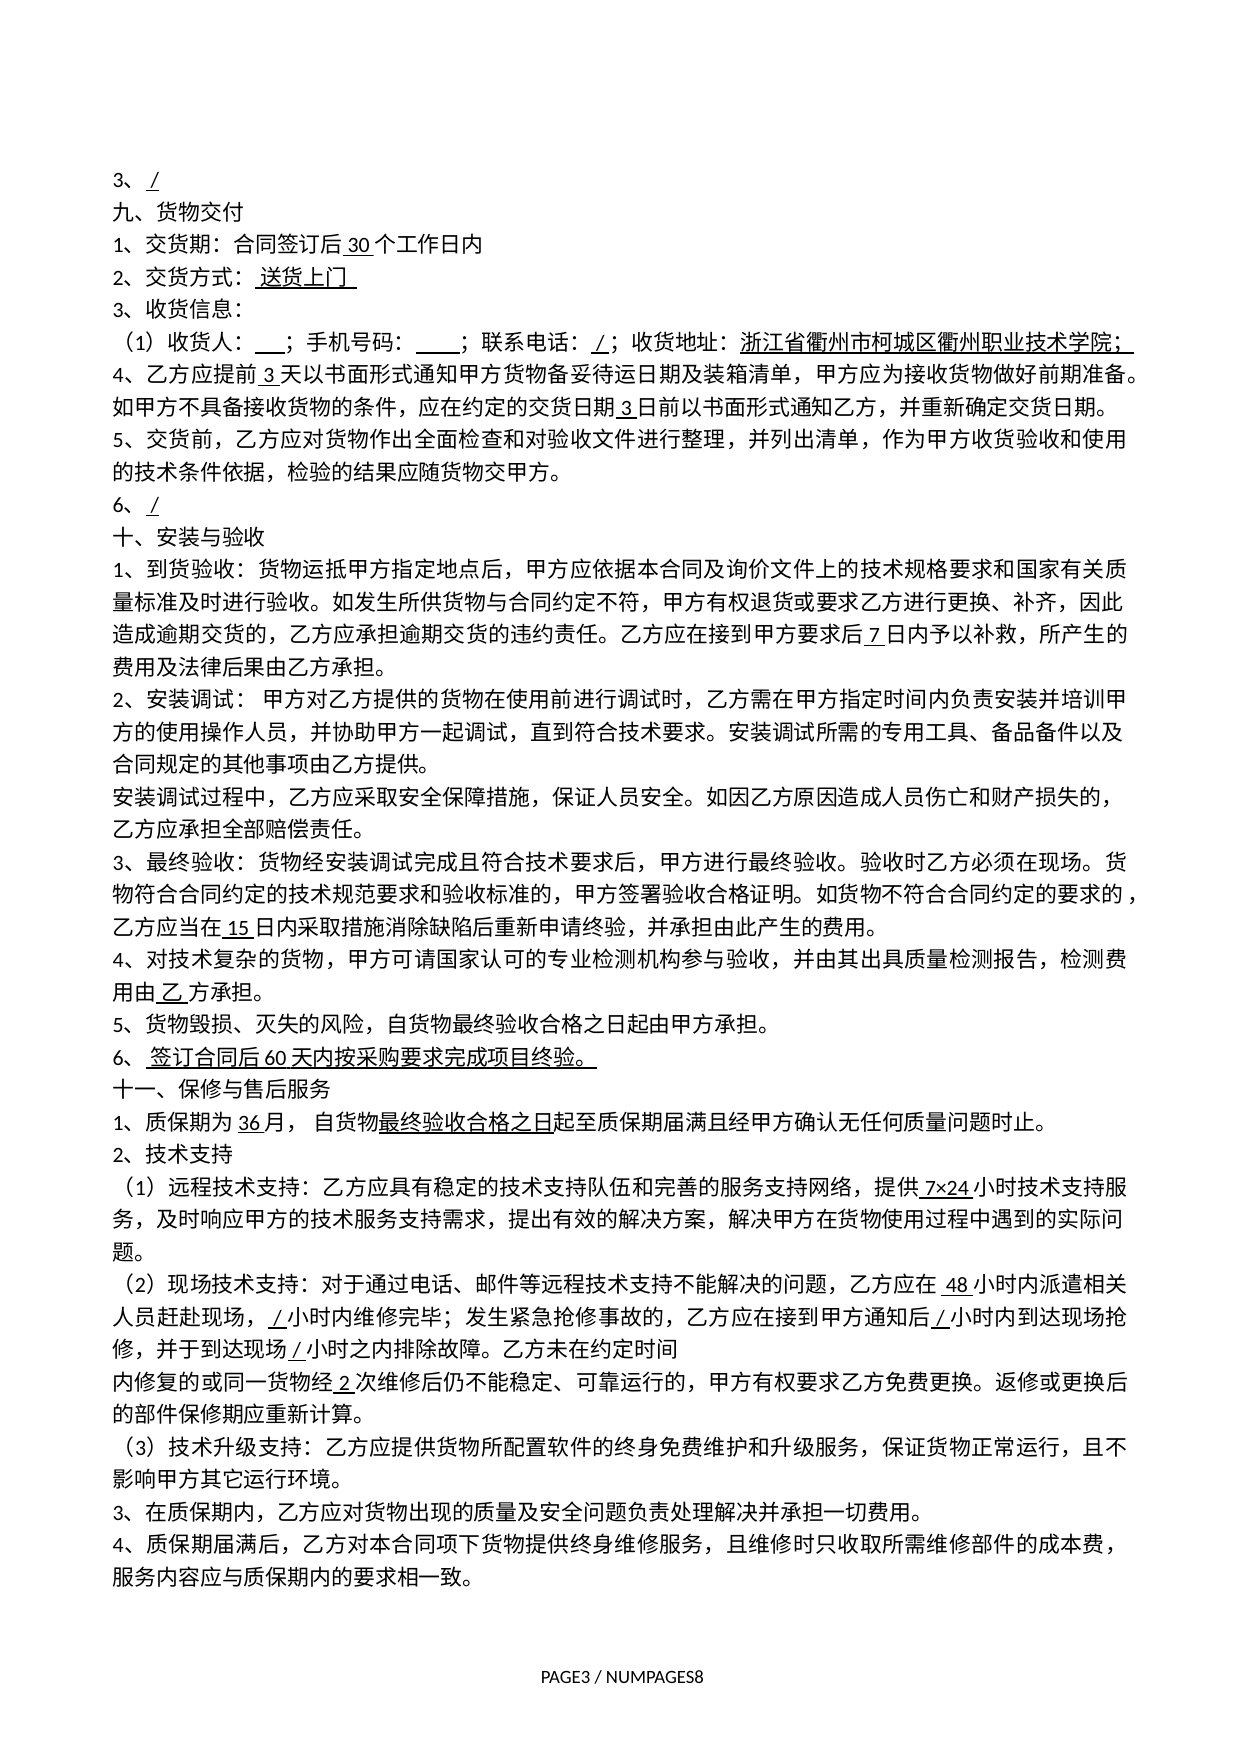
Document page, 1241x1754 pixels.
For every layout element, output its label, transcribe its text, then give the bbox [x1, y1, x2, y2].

text 2、技术支持 [112, 1137, 1128, 1169]
text 安装调试过程中，乙方应采取安全保障措施，保证人员安全。如因乙方原因造成人员伤亡和财产损失的，乙方应承担全部赔偿责任。 [112, 779, 1128, 844]
text 3、最终验收：货物经安装调试完成且符合技术要求后，甲方进行最终验收。验收时乙方必须在现场。货物符合合同约定的技术规范要求和验收标准的，甲方签署验收合格证明。如货物不符合合同约定的要求的，乙方应当在 15 日内采取措施消除缺陷后重新申请终验，并承担由此产生的费用。 [112, 844, 1128, 942]
text 内修复的或同一货物经 2 次维修后仍不能稳定、可靠运行的，甲方有权要求乙方免费更换。返修或更换后的部件保修期应重新计算。 [112, 1364, 1128, 1429]
text 3、在质保期内，乙方应对货物出现的质量及安全问题负责处理解决并承担一切费用。 [112, 1494, 1128, 1527]
text 十一、保修与售后服务 [112, 1072, 1128, 1104]
text 2、交货方式： 送货上门 [112, 259, 1128, 292]
text 十、安装与验收 [112, 519, 1128, 552]
text 5、交货前，乙方应对货物作出全面检查和对验收文件进行整理，并列出清单，作为甲方收货验收和使用的技术条件依据，检验的结果应随货物交甲方。 [112, 422, 1128, 487]
text 2、安装调试： 甲方对乙方提供的货物在使用前进行调试时，乙方需在甲方指定时间内负责安装并培训甲方的使用操作人员，并协助甲方一起调试，直到符合技术要求。安装调试所需的专用工具、备品备件以及合同规定的其他事项由乙方提供。 [112, 682, 1128, 779]
text （3）技术升级支持：乙方应提供货物所配置软件的终身免费维护和升级服务，保证货物正常运行，且不影响甲方其它运行环境。 [112, 1429, 1128, 1494]
text 1、质保期为 36月， 自货物最终验收合格之日起至质保期届满且经甲方确认无任何质量问题时止。 [112, 1104, 1128, 1137]
text 6、 / [112, 487, 1128, 519]
text 6、 签订合同后60天内按采购要求完成项目终验。 [112, 1039, 1128, 1072]
text 九、货物交付 [112, 194, 1128, 227]
text 5、货物毁损、灭失的风险，自货物最终验收合格之日起由甲方承担。 [112, 1007, 1128, 1039]
text 1、交货期：合同签订后 30个工作日内 [112, 227, 1128, 259]
text 4、质保期届满后，乙方对本合同项下货物提供终身维修服务，且维修时只收取所需维修部件的成本费，服务内容应与质保期内的要求相一致。 [112, 1527, 1128, 1592]
text 4、乙方应提前 3 天以书面形式通知甲方货物备妥待运日期及装箱清单，甲方应为接收货物做好前期准备。如甲方不具备接收货物的条件，应在约定的交货日期 3 日前以书面形式通知乙方，并重新确定交货日期。 [112, 357, 1128, 422]
text （2）现场技术支持：对于通过电话、邮件等远程技术支持不能解决的问题，乙方应在 48 小时内派遣相关人员赶赴现场， / 小时内维修完毕；发生紧急抢修事故的，乙方应在接到甲方通知后 / 小时内到达现场抢修，并于到达现场 / 小时之内排除故障。乙方未在约定时间 [112, 1267, 1128, 1364]
text 1、到货验收：货物运抵甲方指定地点后，甲方应依据本合同及询价文件上的技术规格要求和国家有关质量标准及时进行验收。如发生所供货物与合同约定不符，甲方有权退货或要求乙方进行更换、补齐，因此造成逾期交货的，乙方应承担逾期交货的违约责任。乙方应在接到甲方要求后 7 日内予以补救，所产生的费用及法律后果由乙方承担。 [112, 552, 1128, 682]
text （1）收货人： ；手机号码： ；联系电话： / ；收货地址：浙江省衢州市柯城区衢州职业技术学院； [112, 324, 1128, 357]
text 4、对技术复杂的货物，甲方可请国家认可的专业检测机构参与验收，并由其出具质量检测报告，检测费用由 乙 方承担。 [112, 942, 1128, 1007]
text （1）远程技术支持：乙方应具有稳定的技术支持队伍和完善的服务支持网络，提供 7×24小时技术支持服务，及时响应甲方的技术服务支持需求，提出有效的解决方案，解决甲方在货物使用过程中遇到的实际问题。 [112, 1169, 1128, 1267]
text 3、收货信息： [112, 292, 1128, 324]
text 3、 / [112, 162, 1128, 194]
